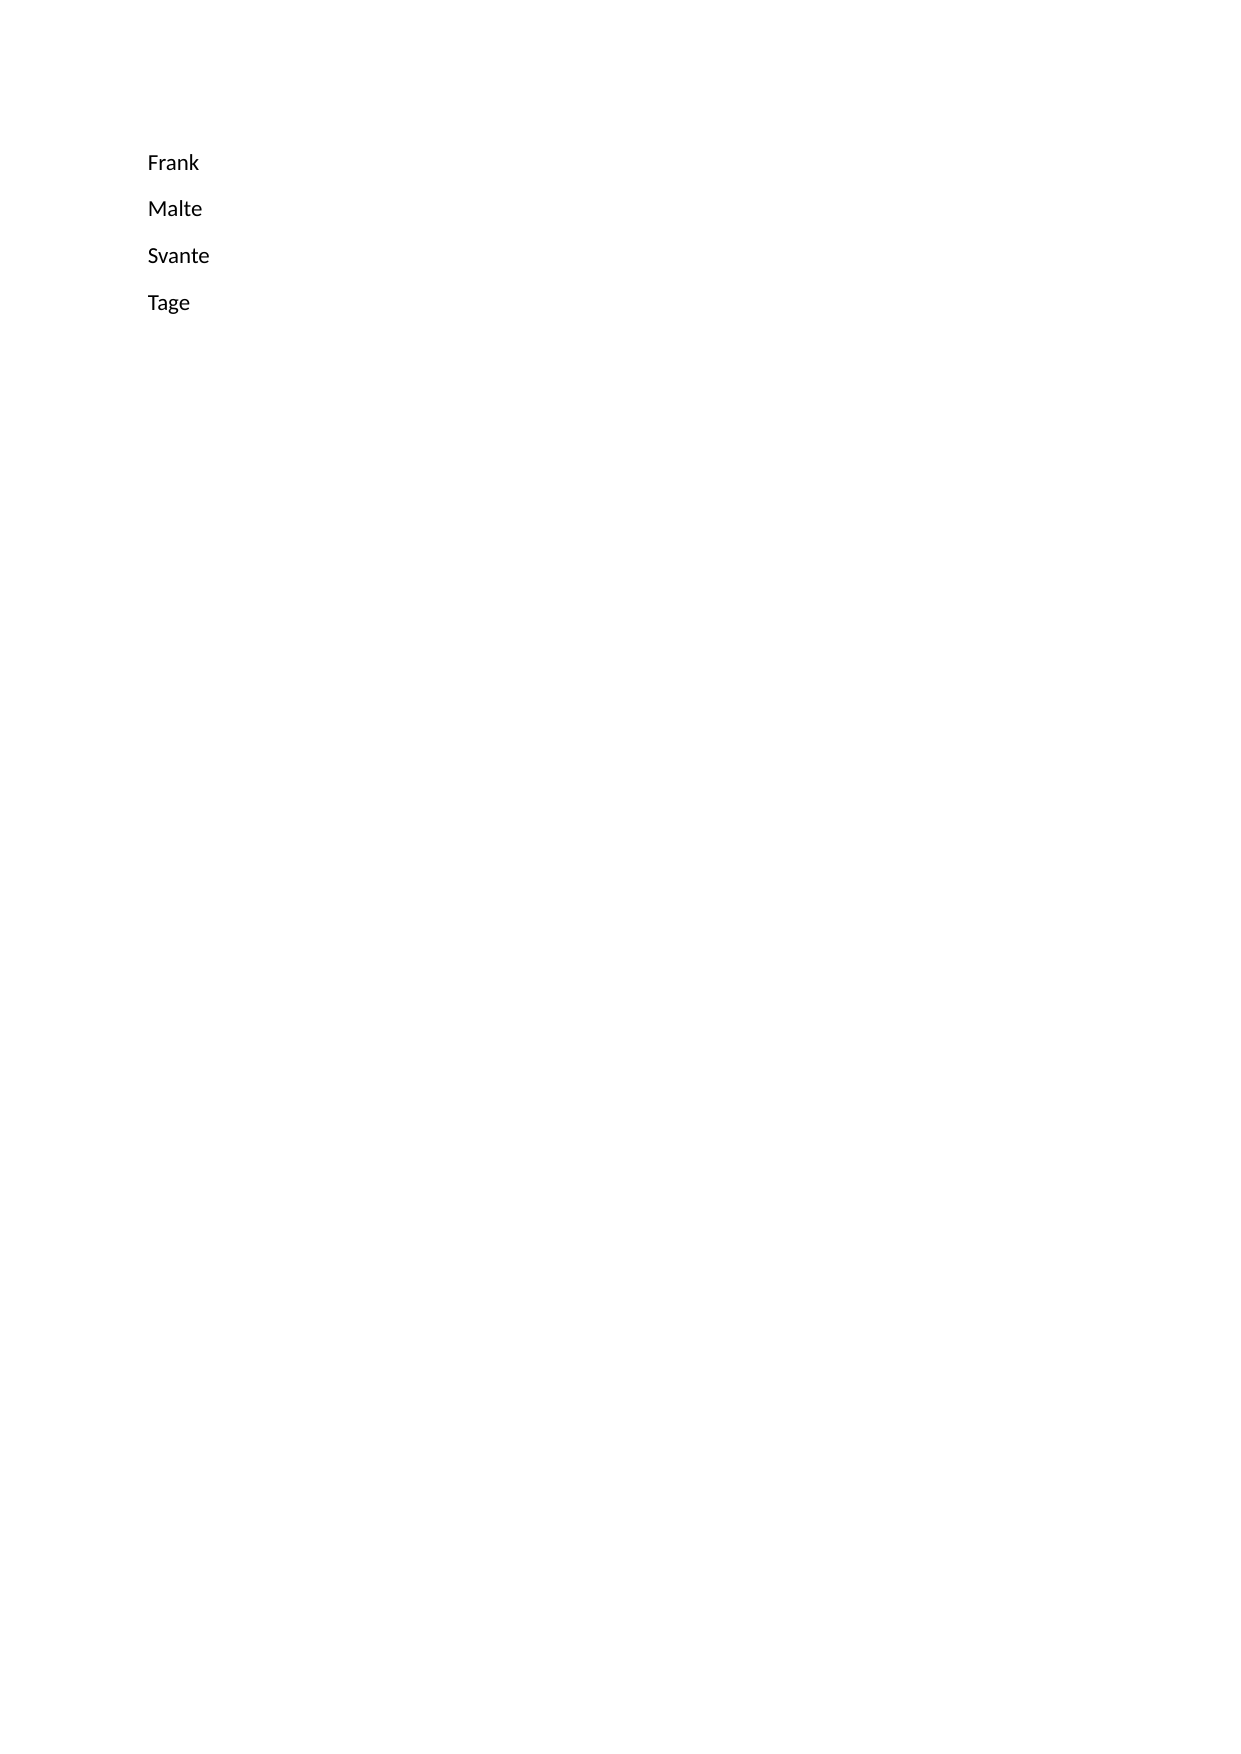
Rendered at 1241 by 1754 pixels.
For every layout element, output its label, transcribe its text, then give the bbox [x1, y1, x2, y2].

text Tage [148, 288, 1093, 316]
text Svante [148, 241, 1093, 269]
text Frank [148, 148, 1093, 176]
text Malte [148, 194, 1093, 222]
